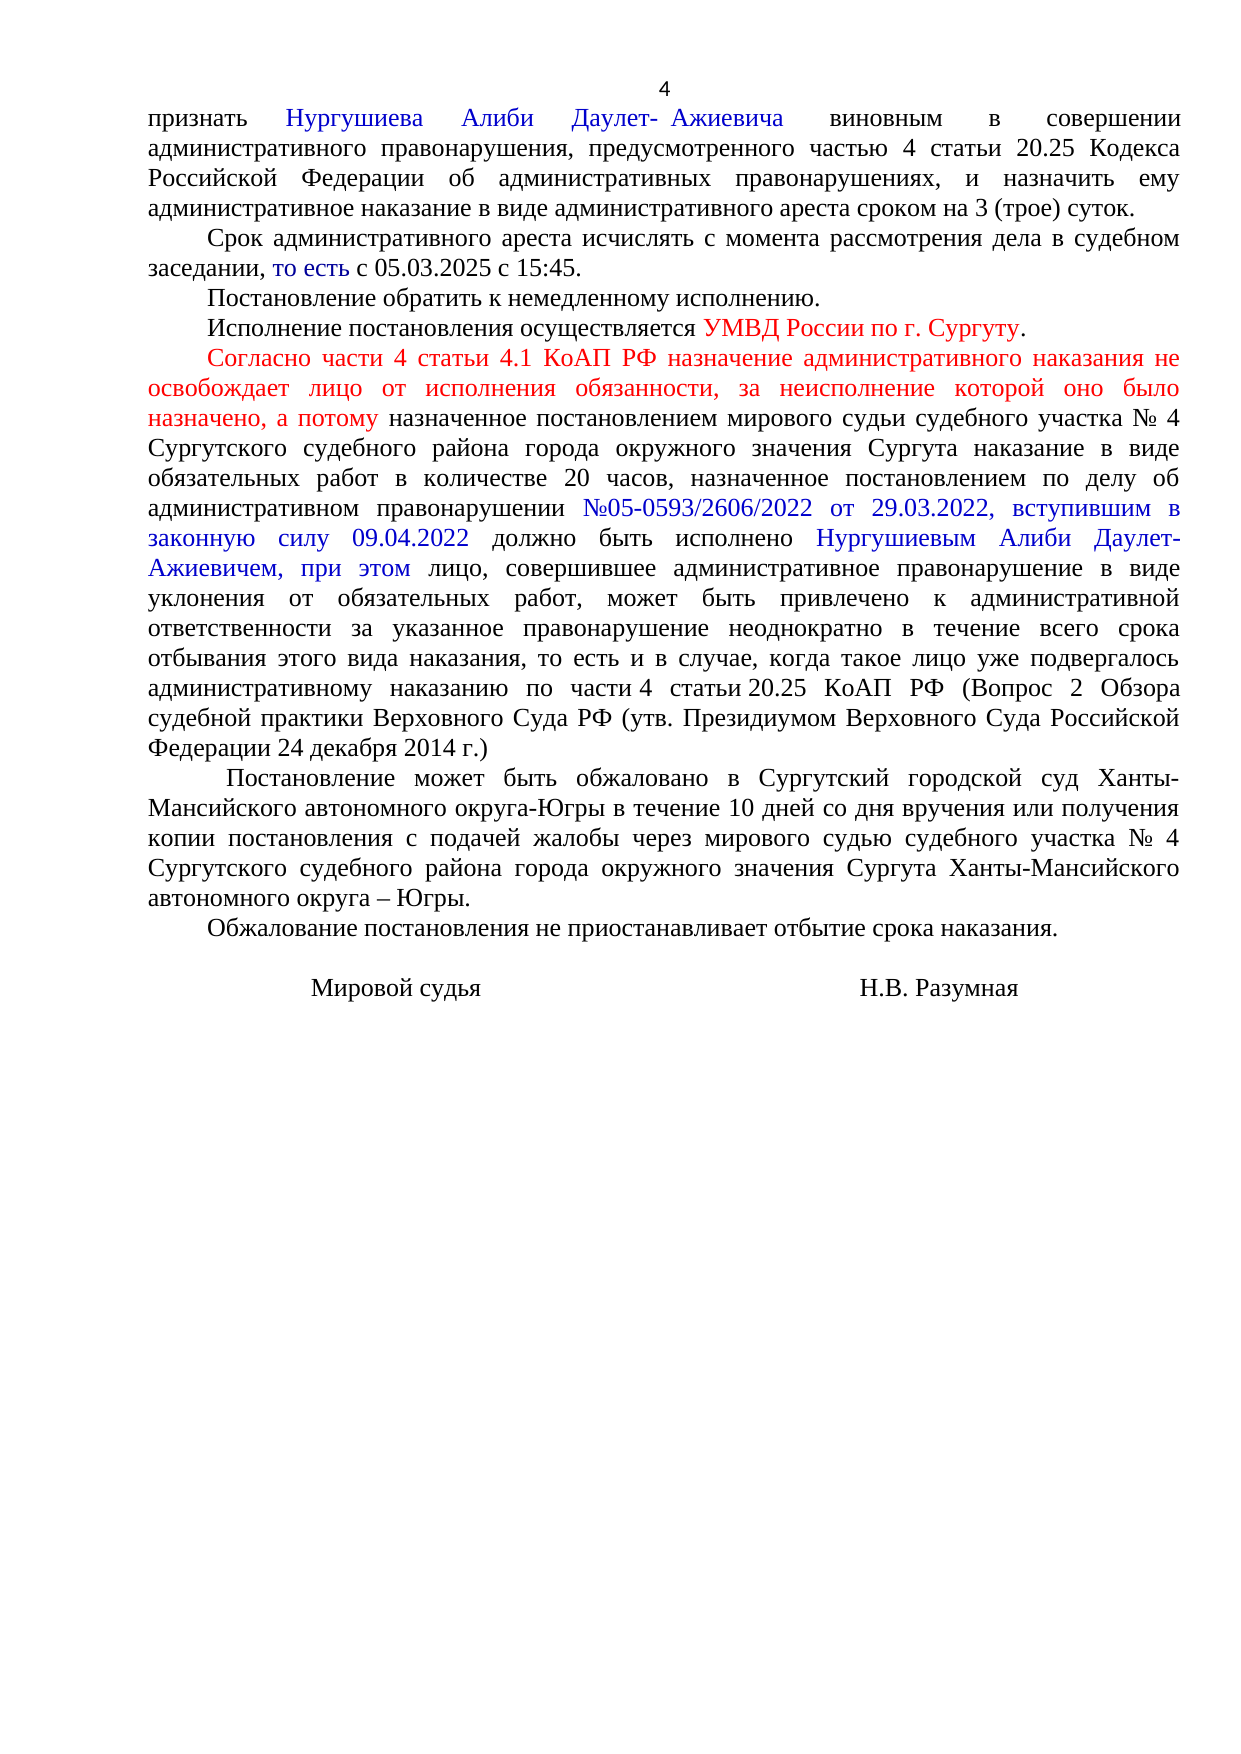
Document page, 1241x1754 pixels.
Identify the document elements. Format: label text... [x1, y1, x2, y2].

text Срок административного ареста исчислять с момента рассмотрения дела в судебном заседании, то есть с 05.03.2025 с 15:45. [148, 222, 1181, 282]
text Постановление может быть обжаловано в Сургутский городской суд Ханты-Мансийского автономного округа-Югры в течение 10 дней со дня вручения или получения копии постановления с подачей жалобы через мирового судью судебного участка № 4 Сургутского судебного района города окружного значения Сургута Ханты-Мансийского автономного округа – Югры. [148, 762, 1181, 912]
text Исполнение постановления осуществляется УМВД России по г. Сургуту. [148, 312, 1181, 342]
text Согласно части 4 статьи 4.1 КоАП РФ назначение административного наказания не освобождает лицо от исполнения обязанности, за неисполнение которой оно было назначено, а потому назначенное постановлением мирового судьи судебного участка № 4 Сургутского судебного района города окружного значения Сургута наказание в виде обязательных работ в количестве 20 часов, назначенное постановлением по делу об административном правонарушении №05-0593/2606/2022 от 29.03.2022, вступившим в законную силу 09.04.2022 должно быть исполнено Нургушиевым Алиби Даулет-Ажиевичем, при этом лицо, совершившее административное правонарушение в виде уклонения от обязательных работ, может быть привлечено к административной ответственности за указанное правонарушение неоднократно в течение всего срока отбывания этого вида наказания, то есть и в случае, когда такое лицо уже подвергалось административному наказанию по части 4 статьи 20.25 КоАП РФ (Вопрос 2 Обзора судебной практики Верховного Суда РФ (утв. Президиумом Верховного Суда Российской Федерации 24 декабря 2014 г.) [148, 342, 1181, 762]
text признать Нургушиева Алиби Даулет-Ажиевича виновным в совершении административного правонарушения, предусмотренного частью 4 статьи 20.25 Кодекса Российской Федерации об административных правонарушениях, и назначить ему административное наказание в виде административного ареста сроком на 3 (трое) суток. [148, 102, 1181, 222]
text Обжалование постановления не приостанавливает отбытие срока наказания. [148, 912, 1181, 942]
text Мировой судья Н.В. Разумная [148, 972, 1181, 1002]
text Постановление обратить к немедленному исполнению. [148, 282, 1181, 312]
